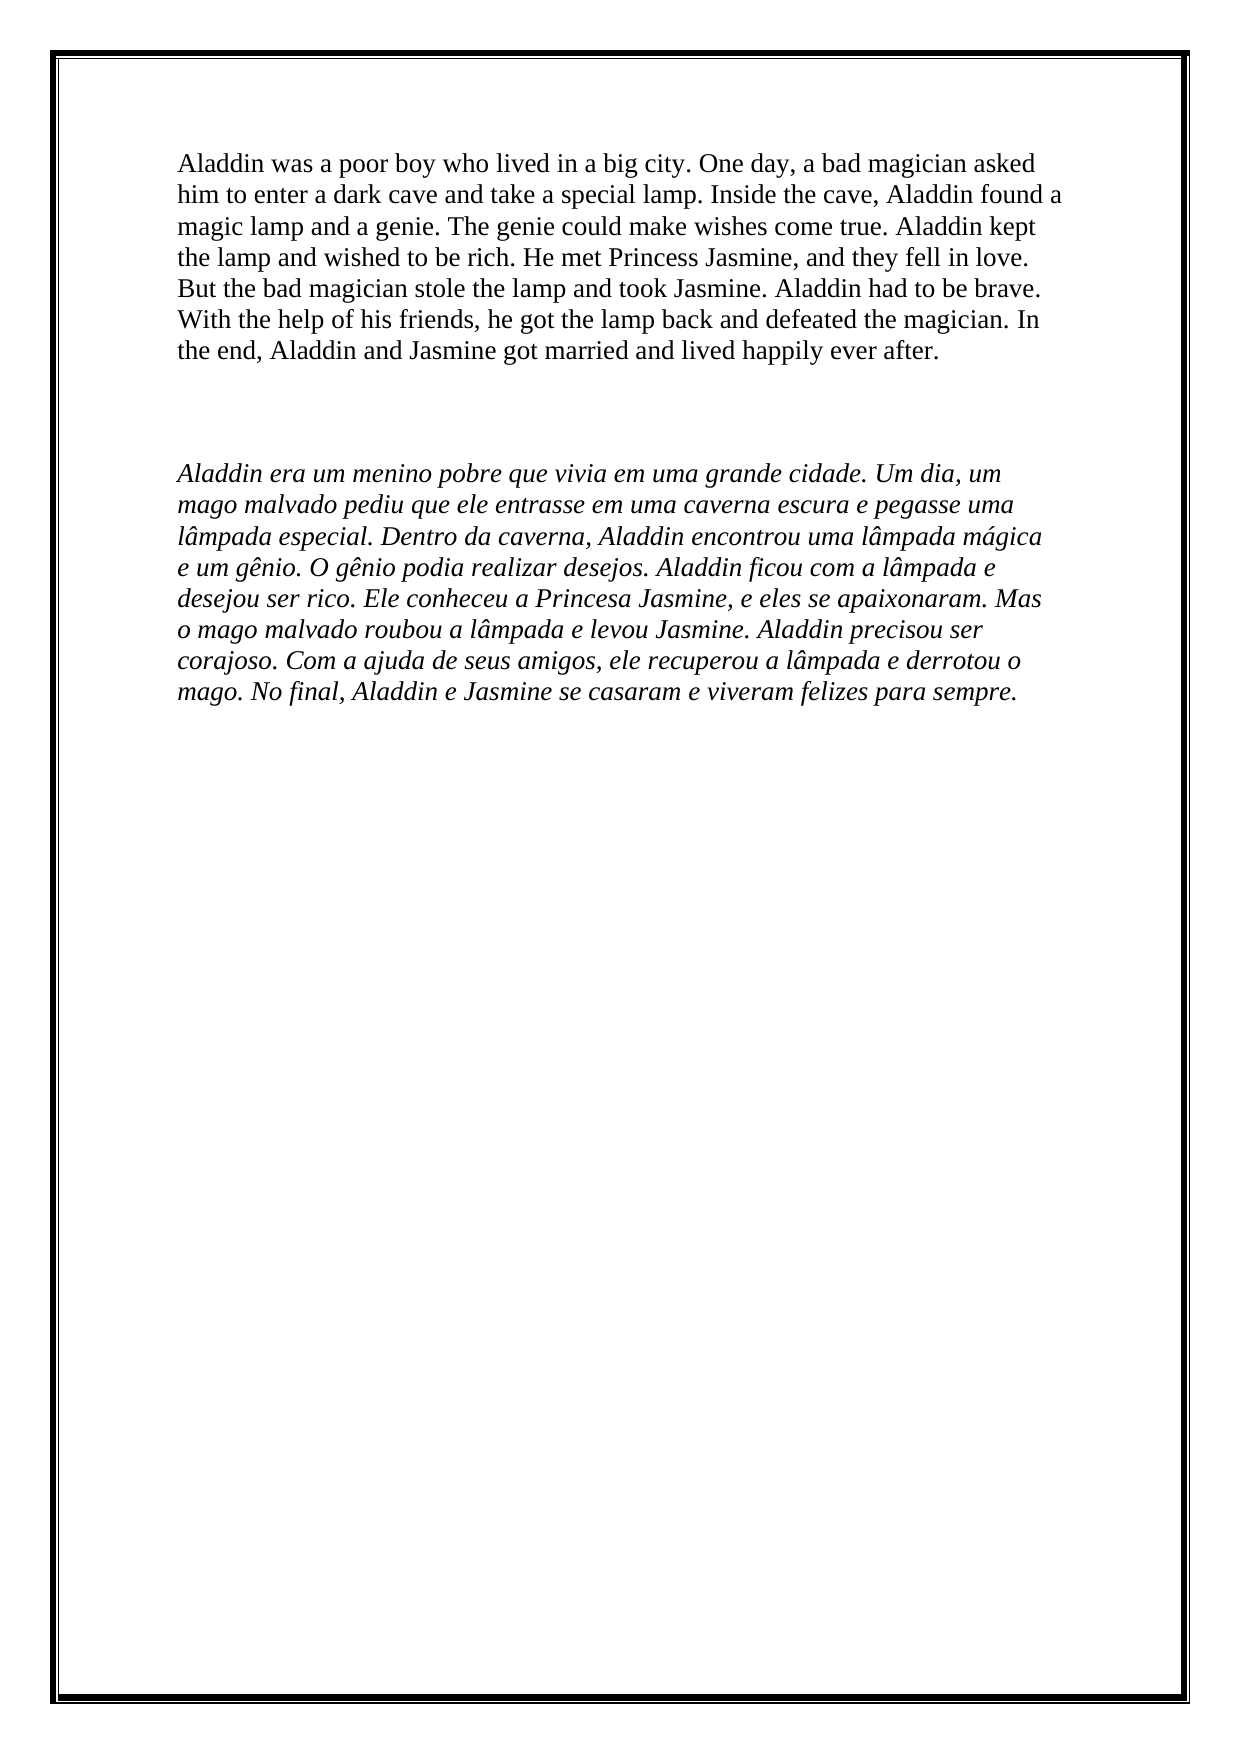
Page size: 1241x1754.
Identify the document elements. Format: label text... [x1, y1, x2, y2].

text Aladdin era um menino pobre que vivia em uma grande cidade. Um dia, um mago malvado pediu que ele entrasse em uma caverna escura e pegasse uma lâmpada especial. Dentro da caverna, Aladdin encontrou uma lâmpada mágica e um gênio. O gênio podia realizar desejos. Aladdin ficou com a lâmpada e desejou ser rico. Ele conheceu a Princesa Jasmine, e eles se apaixonaram. Mas o mago malvado roubou a lâmpada e levou Jasmine. Aladdin precisou ser corajoso. Com a ajuda de seus amigos, ele recuperou a lâmpada e derrotou o mago. No final, Aladdin e Jasmine se casaram e viveram felizes para sempre. [177, 457, 1063, 707]
text Aladdin was a poor boy who lived in a big city. One day, a bad magician asked him to enter a dark cave and take a special lamp. Inside the cave, Aladdin found a magic lamp and a genie. The genie could make wishes come true. Aladdin kept the lamp and wished to be rich. He met Princess Jasmine, and they fell in love. But the bad magician stole the lamp and took Jasmine. Aladdin had to be brave. With the help of his friends, he got the lamp back and defeated the magician. In the end, Aladdin and Jasmine got married and lived happily ever after. [177, 147, 1063, 366]
